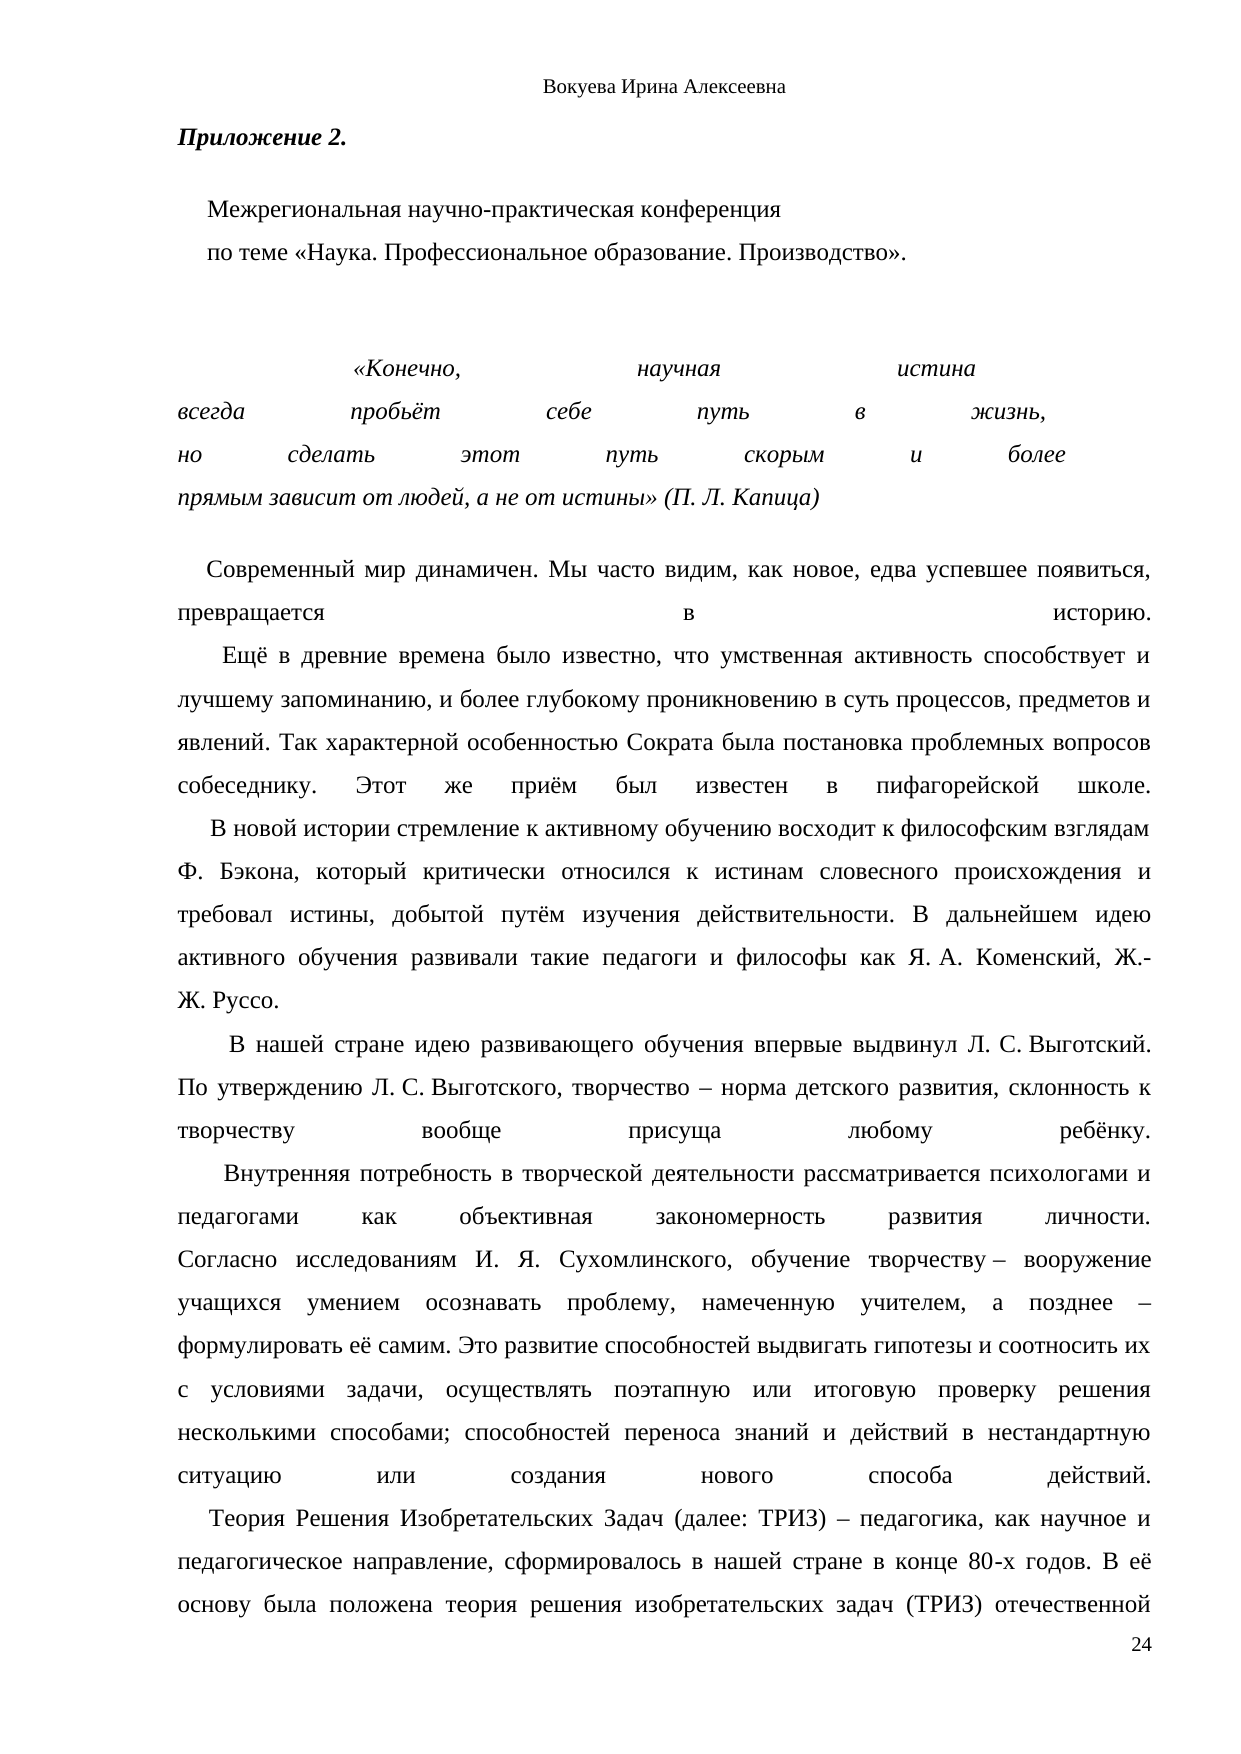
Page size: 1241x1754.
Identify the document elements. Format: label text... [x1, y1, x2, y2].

text «Конечно, научная истина всегда пробьёт себе путь в жизнь, но сделать этот путь скорым и более прямым зависит от людей, а не от истины» (П. Л. Капица) [177, 353, 1152, 511]
text Межрегиональная научно-практическая конференция [177, 194, 1152, 223]
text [177, 554, 1152, 1618]
text Приложение 2. [177, 122, 1152, 151]
text по теме «Наука. Профессиональное образование. Производство». [177, 237, 1152, 266]
